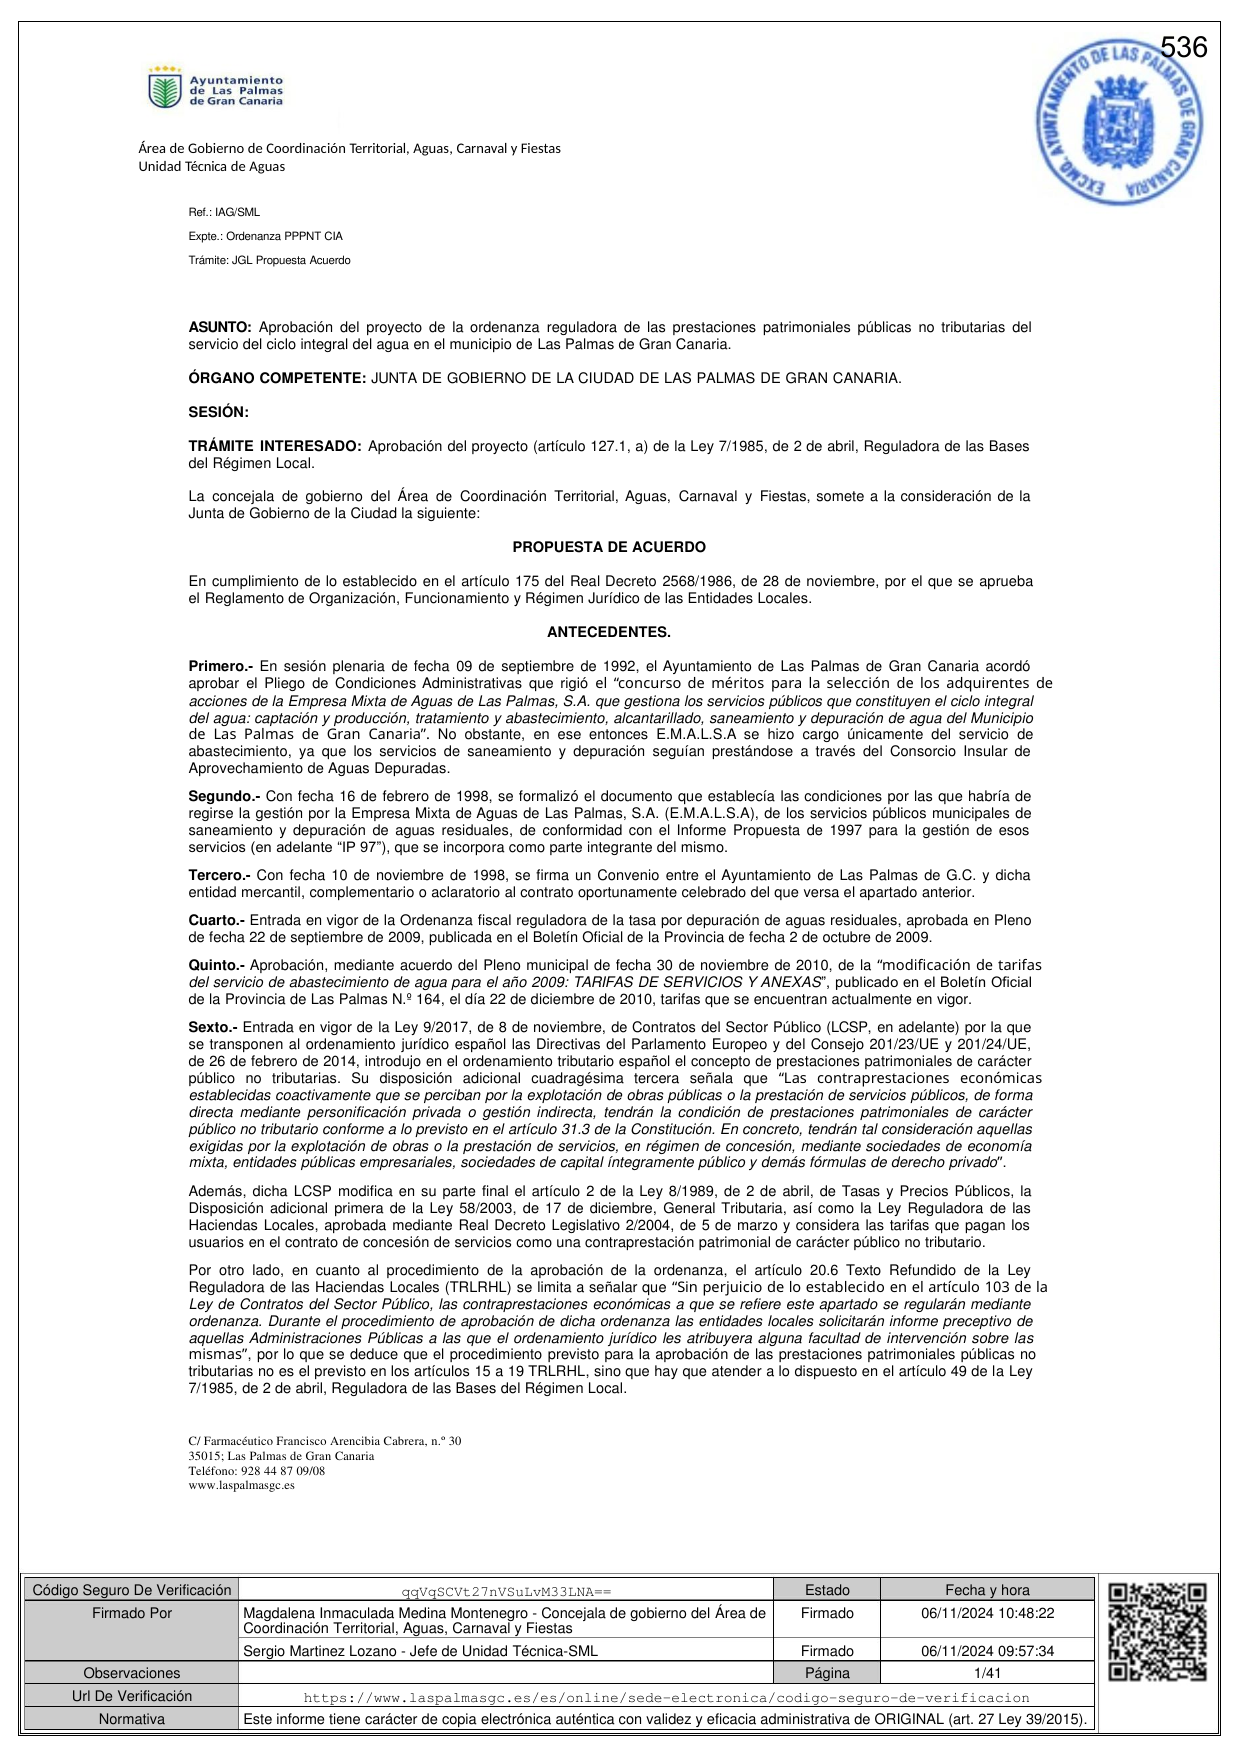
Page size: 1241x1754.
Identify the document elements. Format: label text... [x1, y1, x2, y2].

text Área de Gobierno de Coordinación Territorial, Aguas, Carnaval y Fiestas [138, 142, 588, 156]
text Tercero.- Con fecha 10 de noviembre de 1998, se firma un Convenio entre el Ayuntamiento de Las Palmas de G.C. y dicha [188, 867, 1054, 884]
text servicios (en adelante “IP 97”), que se incorpora como parte integrante del mismo. [188, 839, 1054, 856]
text Este informe tiene carácter de copia electrónica auténtica con validez y eficacia administrativa de ORIGINAL (art. 27 Ley 39/2015). [243, 1711, 1113, 1728]
text Observaciones [83, 1666, 214, 1682]
text público no tributarias. Su disposición adicional cuadragésima tercera señala que “Las contraprestaciones económicas [188, 1070, 1055, 1087]
text directa mediante personificación privada o gestión indirecta, tendrán la condición de prestaciones patrimoniales de carácter [188, 1106, 1055, 1121]
text Unidad Técnica de Aguas [138, 159, 588, 174]
text Firmado Por [92, 1605, 194, 1622]
text Sexto.- Entrada en vigor de la Ley 9/2017, de 8 de noviembre, de Contratos del Sector Público (LCSP, en adelante) por la que [188, 1019, 1055, 1036]
text Página [805, 1666, 876, 1682]
text abastecimiento, ya que los servicios de saneamiento y depuración seguían prestándose a través del Consorcio Insular de [188, 743, 1055, 760]
text entidad mercantil, complementario o aclaratorio al contrato oportunamente celebrado del que versa el apartado anterior. [188, 884, 1054, 901]
text usuarios en el contrato de concesión de servicios como una contraprestación patrimonial de carácter público no tributario. [188, 1233, 1054, 1251]
text Magdalena Inmaculada Medina Montenegro - Concejala de gobierno del Área de [243, 1605, 791, 1622]
text ANTECEDENTES. [547, 624, 694, 641]
text servicio del ciclo integral del agua en el municipio de Las Palmas de Gran Canaria. [188, 335, 1054, 352]
text Aprovechamiento de Aguas Depuradas. [188, 760, 1055, 777]
text PROPUESTA DE ACUERDO [512, 539, 731, 556]
text Firmado [801, 1643, 876, 1659]
text de la Provincia de Las Palmas N.º 164, el día 22 de diciembre de 2010, tarifas que se encuentran actualmente en vigor. [188, 991, 1055, 1008]
text SESIÓN: [188, 403, 271, 421]
picture [19, 22, 1220, 1735]
text Reguladora de las Haciendas Locales (TRLRHL) se limita a señalar que “Sin perjuicio de lo establecido en el artículo 103 de la [188, 1278, 1055, 1296]
text Disposición adicional primera de la Ley 58/2003, de 17 de diciembre, General Tributaria, así como la Ley Reguladora de las [188, 1200, 1054, 1216]
text Normativa [99, 1711, 214, 1728]
text ÓRGANO COMPETENTE: JUNTA DE GOBIERNO DE LA CIUDAD DE LAS PALMAS DE GRAN CANARIA. [188, 369, 927, 386]
text https://www.laspalmasgc.es/es/online/sede-electronica/codigo-seguro-de-verificacion [304, 1692, 1055, 1705]
text Ref.: IAG/SML [188, 206, 277, 219]
text Estado [805, 1582, 872, 1599]
text se transponen al ordenamiento jurídico español las Directivas del Parlamento Europeo y del Consejo 201/23/UE y 201/24/UE, [188, 1036, 1055, 1053]
text del Régimen Local. [188, 454, 1054, 471]
text Primero.- En sesión plenaria de fecha 09 de septiembre de 1992, el Ayuntamiento de Las Palmas de Gran Canaria acordó [188, 658, 1055, 675]
text Segundo.- Con fecha 16 de febrero de 1998, se formalizó el documento que establecía las condiciones por las que habría de [188, 788, 1054, 805]
text ordenanza. Durante el procedimiento de aprobación de dicha ordenanza las entidades locales solicitarán informe preceptivo de [188, 1315, 1055, 1329]
text 06/11/2024 09:57:34 [921, 1643, 1077, 1659]
text Haciendas Locales, aprobada mediante Real Decreto Legislativo 2/2004, de 5 de marzo y considera las tarifas que pagan los [188, 1216, 1054, 1233]
text Firmado [801, 1605, 876, 1622]
text mismas”, por lo que se deduce que el procedimiento previsto para la aprobación de las prestaciones patrimoniales públicas no [188, 1346, 1055, 1363]
text Trámite: JGL Propuesta Acuerdo [188, 254, 373, 267]
text La concejala de gobierno del Área de Coordinación Territorial, Aguas, Carnaval y Fiestas, somete a la consideración de la [188, 488, 1055, 505]
text del servicio de abastecimiento de agua para el año 2009: TARIFAS DE SERVICIOS Y ANEXAS”, publicado en el Boletín Oficial [188, 974, 1055, 991]
text el Reglamento de Organización, Funcionamiento y Régimen Jurídico de las Entidades Locales. [188, 590, 1055, 607]
text público no tributario conforme a lo previsto en el artículo 31.3 de la Constitución. En concreto, tendrán tal consideración aquellas [188, 1123, 1055, 1137]
text de Las Palmas de Gran Canaria”. No obstante, en ese entonces E.M.A.L.S.A se hizo cargo únicamente del servicio de [188, 726, 1055, 743]
text Sergio Martinez Lozano - Jefe de Unidad Técnica-SML [243, 1643, 623, 1659]
text establecidas coactivamente que se perciban por la explotación de obras públicas o la prestación de servicios públicos, de forma [188, 1089, 1055, 1103]
text del agua: captación y producción, tratamiento y abastecimiento, alcantarillado, saneamiento y depuración de agua del Municipio [188, 712, 1055, 726]
text 06/11/2024 10:48:22 [921, 1605, 1077, 1622]
text saneamiento y depuración de aguas residuales, de conformidad con el Informe Propuesta de 1997 para la gestión de esos [188, 822, 1054, 839]
text acciones de la Empresa Mixta de Aguas de Las Palmas, S.A. que gestiona los servicios públicos que constituyen el ciclo integral [188, 695, 1055, 709]
text mixta, entidades públicas empresariales, sociedades de capital íntegramente público y demás fórmulas de derecho privado”. [188, 1154, 1055, 1171]
text 1/41 [974, 1666, 1077, 1682]
text Fecha y hora [945, 1582, 1052, 1599]
text Código Seguro De Verificación [32, 1582, 257, 1599]
text ASUNTO: Aprobación del proyecto de la ordenanza reguladora de las prestaciones patrimoniales públicas no tributarias del [188, 318, 1054, 335]
text 7/1985, de 2 de abril, Reguladora de las Bases del Régimen Local. [188, 1380, 651, 1397]
text Quinto.- Aprobación, mediante acuerdo del Pleno municipal de fecha 30 de noviembre de 2010, de la “modificación de tarifas [188, 957, 1055, 974]
text de 26 de febrero de 2014, introdujo en el ordenamiento tributario español el concepto de prestaciones patrimoniales de carácter [188, 1053, 1055, 1070]
text Ley de Contratos del Sector Público, las contraprestaciones económicas a que se refiere este apartado se regularán mediante [188, 1298, 1055, 1312]
text Por otro lado, en cuanto al procedimiento de la aprobación de la ordenanza, el artículo 20.6 Texto Refundido de la Ley [188, 1261, 1055, 1278]
text de fecha 22 de septiembre de 2009, publicada en el Boletín Oficial de la Provincia de fecha 2 de octubre de 2009. [188, 929, 1054, 946]
text Url De Verificación [72, 1688, 214, 1705]
text aprobar el Pliego de Condiciones Administrativas que rigió el “concurso de méritos para la selección de los adquirentes de [188, 675, 1055, 692]
text tributarias no es el previsto en los artículos 15 a 19 TRLRHL, sino que hay que atender a lo dispuesto en el artículo 49 de la Ley [188, 1363, 1055, 1380]
text En cumplimiento de lo establecido en el artículo 175 del Real Decreto 2568/1986, de 28 de noviembre, por el que se aprueba [188, 573, 1055, 590]
text Además, dicha LCSP modifica en su parte final el artículo 2 de la Ley 8/1989, de 2 de abril, de Tasas y Precios Públicos, la [188, 1182, 1054, 1200]
text TRÁMITE INTERESADO: Aprobación del proyecto (artículo 127.1, a) de la Ley 7/1985, de 2 de abril, Reguladora de las Bases [188, 437, 1054, 454]
text Expte.: Ordenanza PPPNT CIA [188, 230, 373, 243]
text Cuarto.- Entrada en vigor de la Ordenanza fiscal reguladora de la tasa por depuración de aguas residuales, aprobada en Pleno [188, 912, 1054, 929]
text exigidas por la explotación de obras o la prestación de servicios, en régimen de concesión, mediante sociedades de economía [188, 1140, 1055, 1154]
text aquellas Administraciones Públicas a las que el ordenamiento jurídico les atribuyera alguna facultad de intervención sobre las [188, 1332, 1055, 1346]
text Coordinación Territorial, Aguas, Carnaval y Fiestas [243, 1622, 791, 1637]
text Junta de Gobierno de la Ciudad la siguiente: [188, 505, 1055, 522]
text 536 [1160, 31, 1233, 64]
text regirse la gestión por la Empresa Mixta de Aguas de Las Palmas, S.A. (E.M.A.L.S.A), de los servicios públicos municipales de [188, 805, 1054, 822]
